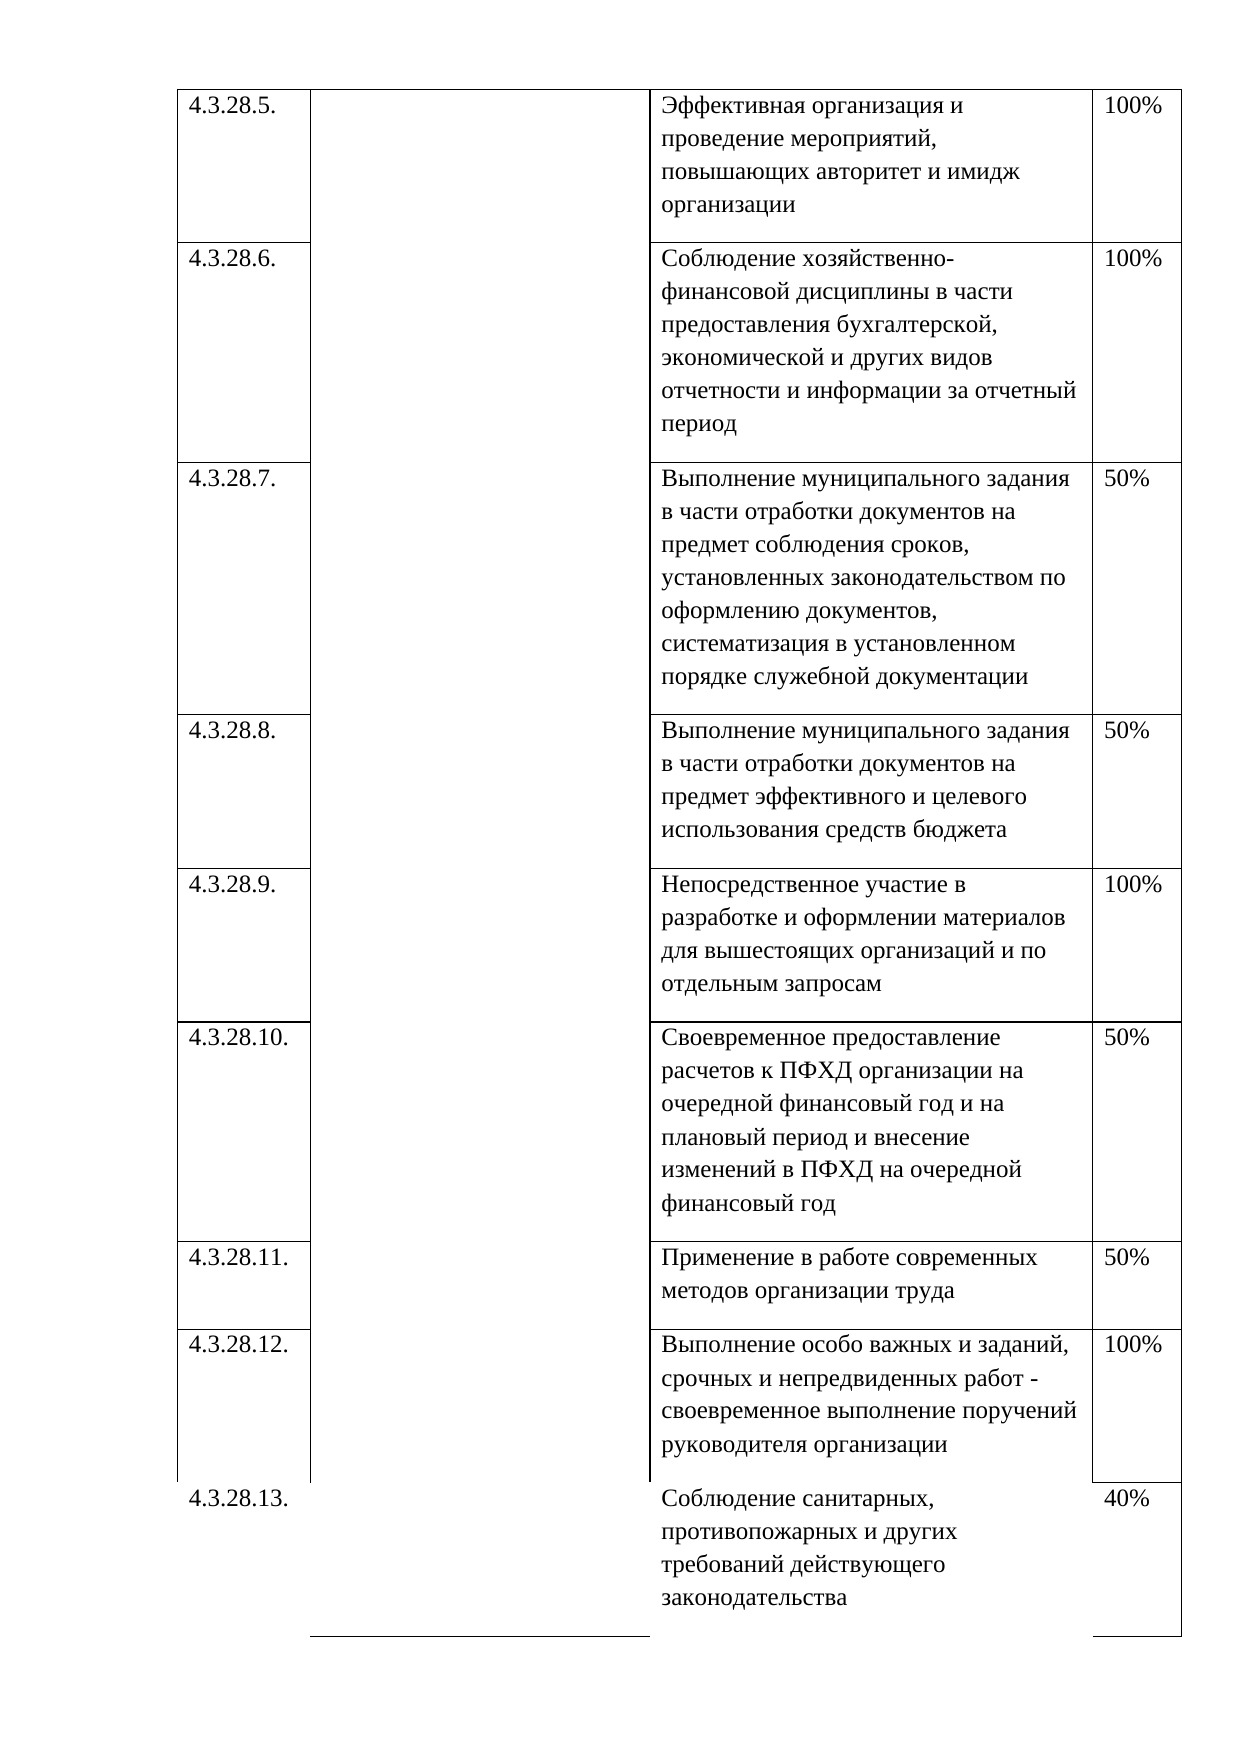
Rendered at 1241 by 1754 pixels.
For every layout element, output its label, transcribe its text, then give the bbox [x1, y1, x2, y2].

table_cell Выполнение муниципального задания в части отработки документов на предмет соблюдения сроков, установленных законодательством по оформлению документов, систематизация в установленном порядке служебной документации [651, 463, 1092, 714]
table_cell 4.3.28.7. [178, 463, 310, 714]
table_cell 4.3.28.10. [178, 1023, 310, 1241]
table_cell Непосредственное участие в разработке и оформлении материалов для вышестоящих организаций и по отдельным запросам [651, 869, 1092, 1021]
table_cell 50% [1093, 1023, 1181, 1241]
table_cell 50% [1093, 715, 1181, 868]
table_cell 4.3.28.11. [178, 1242, 310, 1328]
table_cell Выполнение муниципального задания в части отработки документов на предмет эффективного и целевого использования средств бюджета [651, 715, 1092, 868]
table_cell Эффективная организация и проведение мероприятий, повышающих авторитет и имидж организации [651, 90, 1092, 242]
table_cell 50% [1093, 1242, 1181, 1328]
table_cell 4.3.28.8. [178, 715, 310, 868]
table_cell 4.3.28.6. [178, 243, 310, 462]
table_cell Своевременное предоставление расчетов к ПФХД организации на очередной финансовый год и на плановый период и внесение изменений в ПФХД на очередной финансовый год [651, 1023, 1092, 1241]
table_cell 100% [1093, 243, 1181, 462]
table_cell 4.3.28.13. [177, 1482, 310, 1636]
table_cell 4.3.28.9. [178, 869, 310, 1021]
table_cell 40% [1093, 1483, 1181, 1636]
table_cell 4.3.28.5. [178, 90, 310, 242]
table_cell Соблюдение санитарных, противопожарных и других требований действующего законодательства [650, 1482, 1093, 1636]
table_cell Выполнение особо важных и заданий, срочных и непредвиденных работ - своевременное выполнение поручений руководителя организации [651, 1330, 1092, 1482]
table_cell Применение в работе современных методов организации труда [651, 1242, 1092, 1328]
table_cell 50% [1093, 463, 1181, 714]
table_cell 100% [1093, 90, 1181, 242]
table_cell Соблюдение хозяйственно-финансовой дисциплины в части предоставления бухгалтерской, экономической и других видов отчетности и информации за отчетный период [651, 243, 1092, 462]
table_cell 100% [1093, 1330, 1181, 1482]
table_cell 4.3.28.12. [178, 1330, 310, 1482]
table_cell 100% [1093, 869, 1181, 1021]
